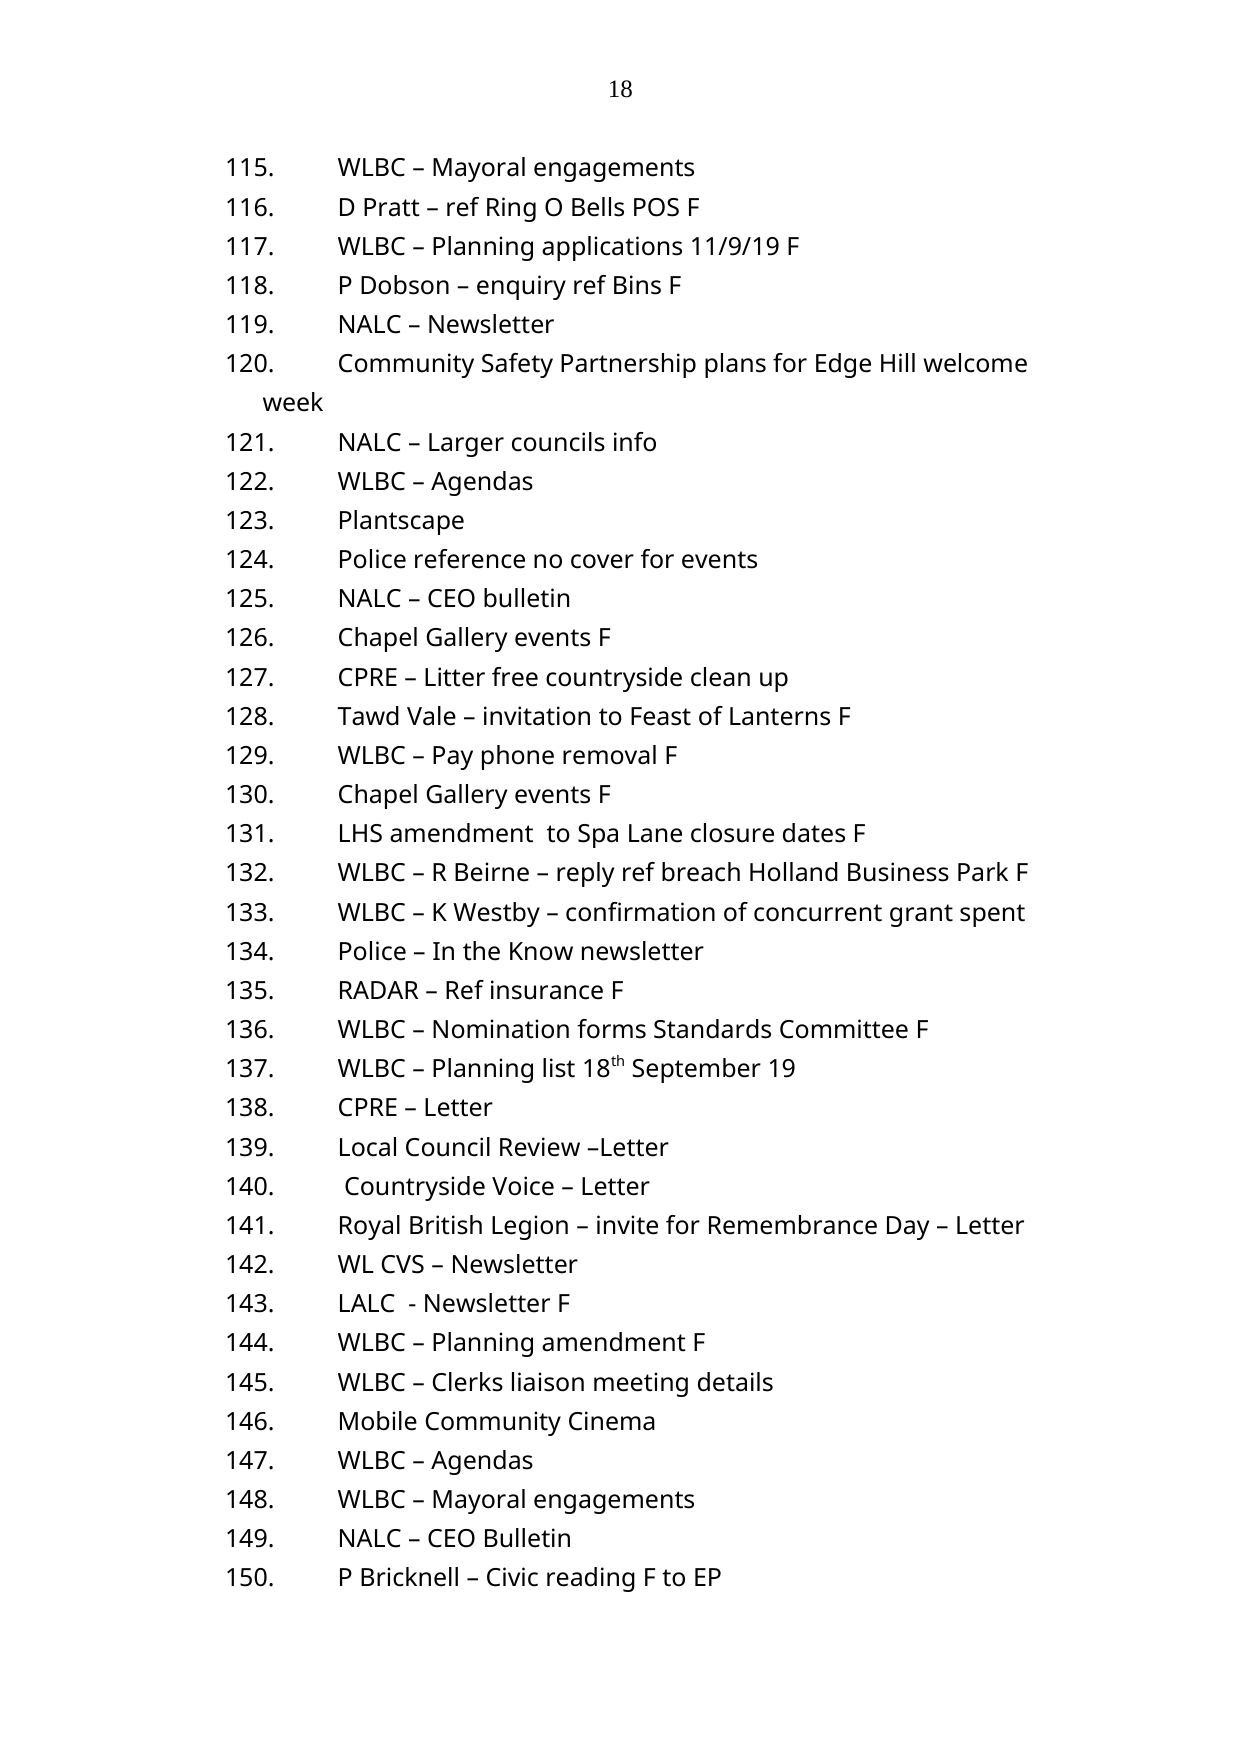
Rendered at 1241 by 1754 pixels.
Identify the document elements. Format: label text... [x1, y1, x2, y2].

list WLBC – Mayoral engagements [225, 1482, 1053, 1516]
list D Pratt – ref Ring O Bells POS F [225, 189, 1053, 223]
list Countryside Voice – Letter [225, 1168, 1053, 1202]
list Police – In the Know newsletter [225, 933, 1053, 967]
list Police reference no cover for events [225, 542, 1053, 576]
list Chapel Gallery events F [225, 620, 1053, 654]
list Chapel Gallery events F [225, 777, 1053, 811]
list RADAR – Ref insurance F [225, 972, 1053, 1007]
list P Dobson – enquiry ref Bins F [225, 267, 1053, 302]
list WLBC – Planning list 18th September 19 [225, 1051, 1053, 1085]
list CPRE – Litter free countryside clean up [225, 659, 1053, 693]
list Tawd Vale – invitation to Feast of Lanterns F [225, 698, 1053, 732]
list WLBC – Mayoral engagements [225, 150, 1053, 184]
list LHS amendment to Spa Lane closure dates F [225, 816, 1053, 850]
list WLBC – Nomination forms Standards Committee F [225, 1012, 1053, 1046]
list WL CVS – Newsletter [225, 1247, 1053, 1281]
list Local Council Review –Letter [225, 1129, 1053, 1163]
list WLBC – Planning applications 11/9/19 F [225, 228, 1053, 262]
list Plantscape [225, 502, 1053, 537]
list WLBC – Agendas [225, 463, 1053, 497]
list NALC – Newsletter [225, 307, 1053, 341]
list P Bricknell – Civic reading F to EP [225, 1560, 1053, 1594]
list WLBC – K Westby – confirmation of concurrent grant spent [225, 894, 1053, 928]
list Mobile Community Cinema [225, 1403, 1053, 1437]
list WLBC – Clerks liaison meeting details [225, 1364, 1053, 1398]
list CPRE – Letter [225, 1090, 1053, 1124]
list WLBC – Agendas [225, 1442, 1053, 1477]
list WLBC – Pay phone removal F [225, 737, 1053, 772]
list Community Safety Partnership plans for Edge Hill welcome week [225, 346, 1053, 419]
list NALC – CEO bulletin [225, 581, 1053, 615]
list WLBC – R Beirne – reply ref breach Holland Business Park F [225, 855, 1053, 889]
list WLBC – Planning amendment F [225, 1325, 1053, 1359]
list LALC - Newsletter F [225, 1286, 1053, 1320]
list Royal British Legion – invite for Remembrance Day – Letter [225, 1207, 1053, 1242]
list NALC – Larger councils info [225, 424, 1053, 458]
list NALC – CEO Bulletin [225, 1521, 1053, 1555]
